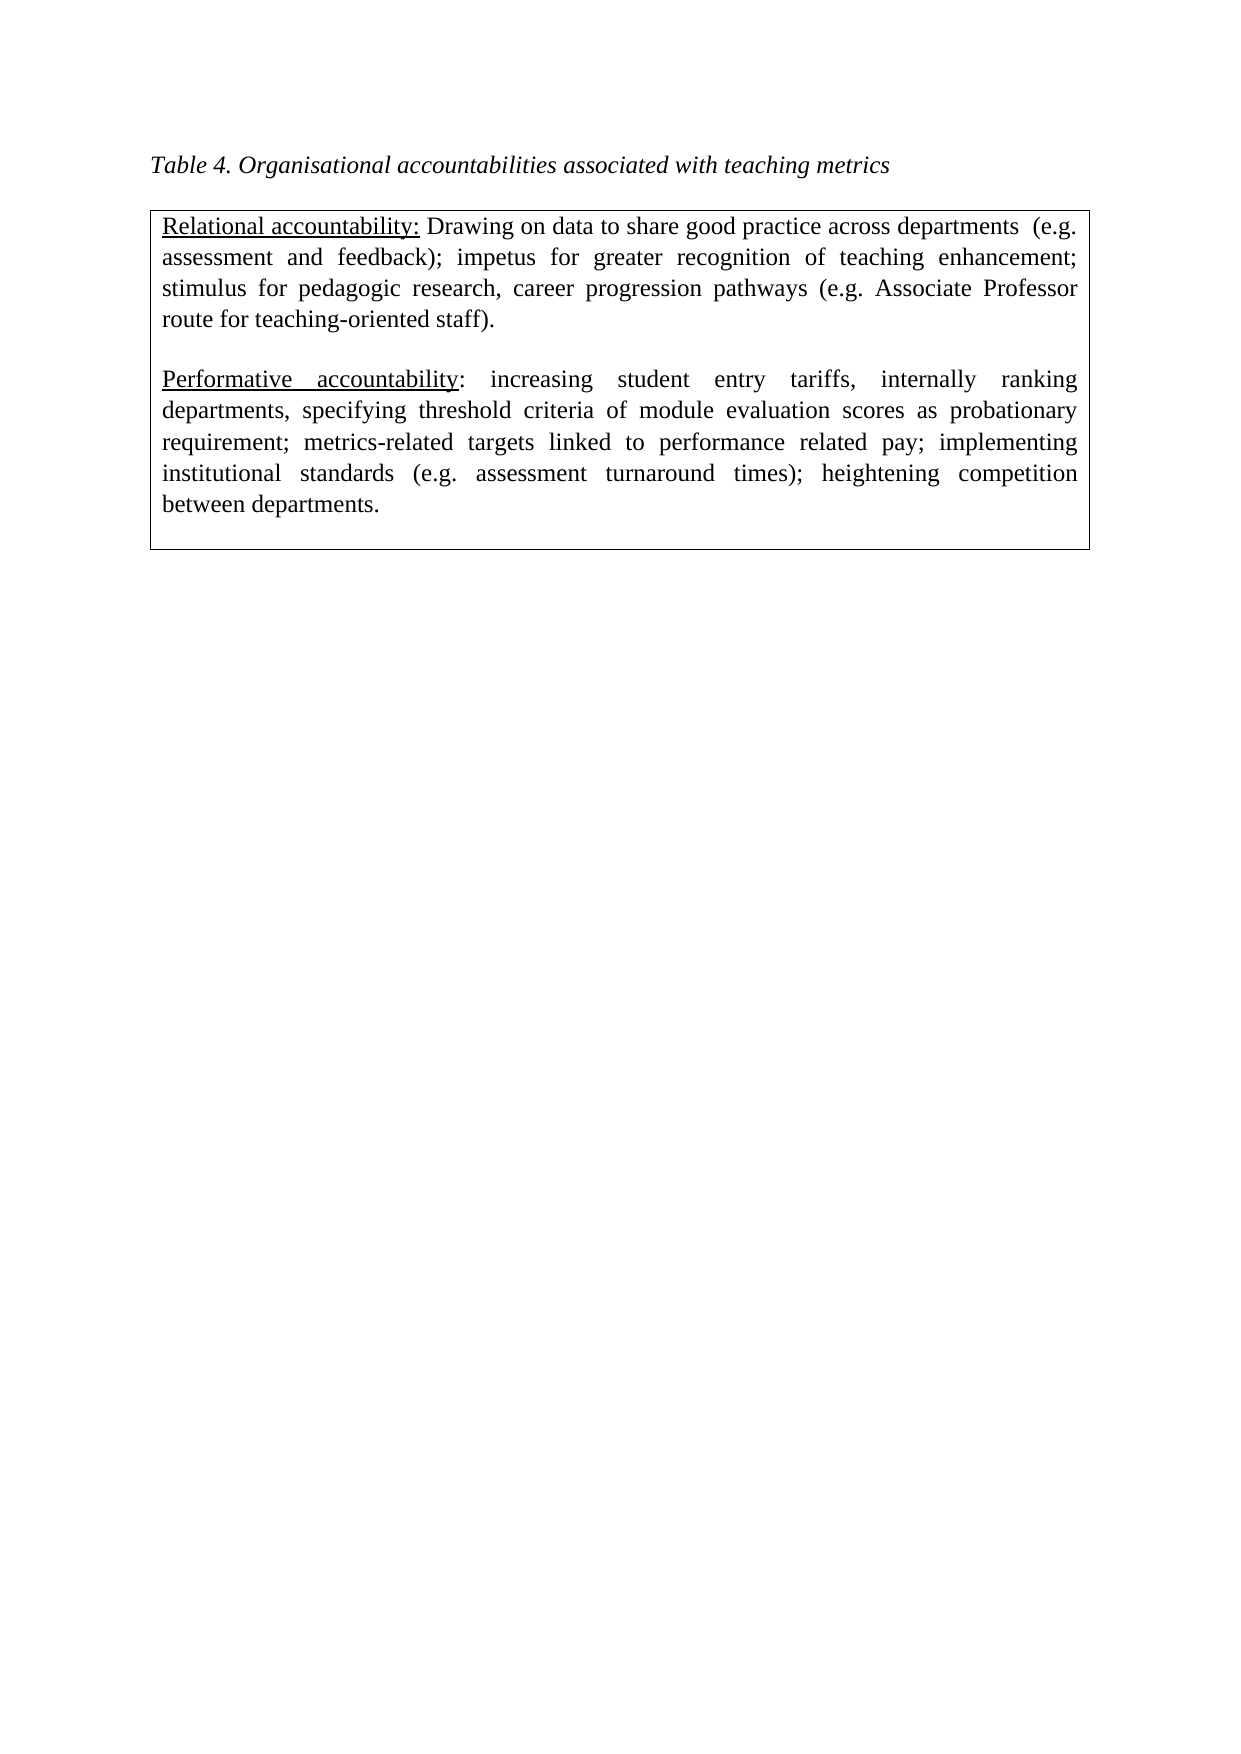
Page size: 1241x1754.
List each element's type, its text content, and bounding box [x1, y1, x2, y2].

table_header Relational accountability: Drawing on data to share good practice across departments (e.g. assessment and feedback); impetus for greater recognition of teaching enhancement; stimulus for pedagogic research, career progression pathways (e.g. Associate Professor route for teaching-oriented staff). Performative accountability: increasing student entry tariffs, internally ranking departments, specifying threshold criteria of module evaluation scores as probationary requirement; metrics-related targets linked to performance related pay; implementing institutional standards (e.g. assessment turnaround times); heightening competition between departments. [151, 211, 1089, 549]
text Table 4. Organisational accountabilities associated with teaching metrics [150, 150, 1090, 179]
